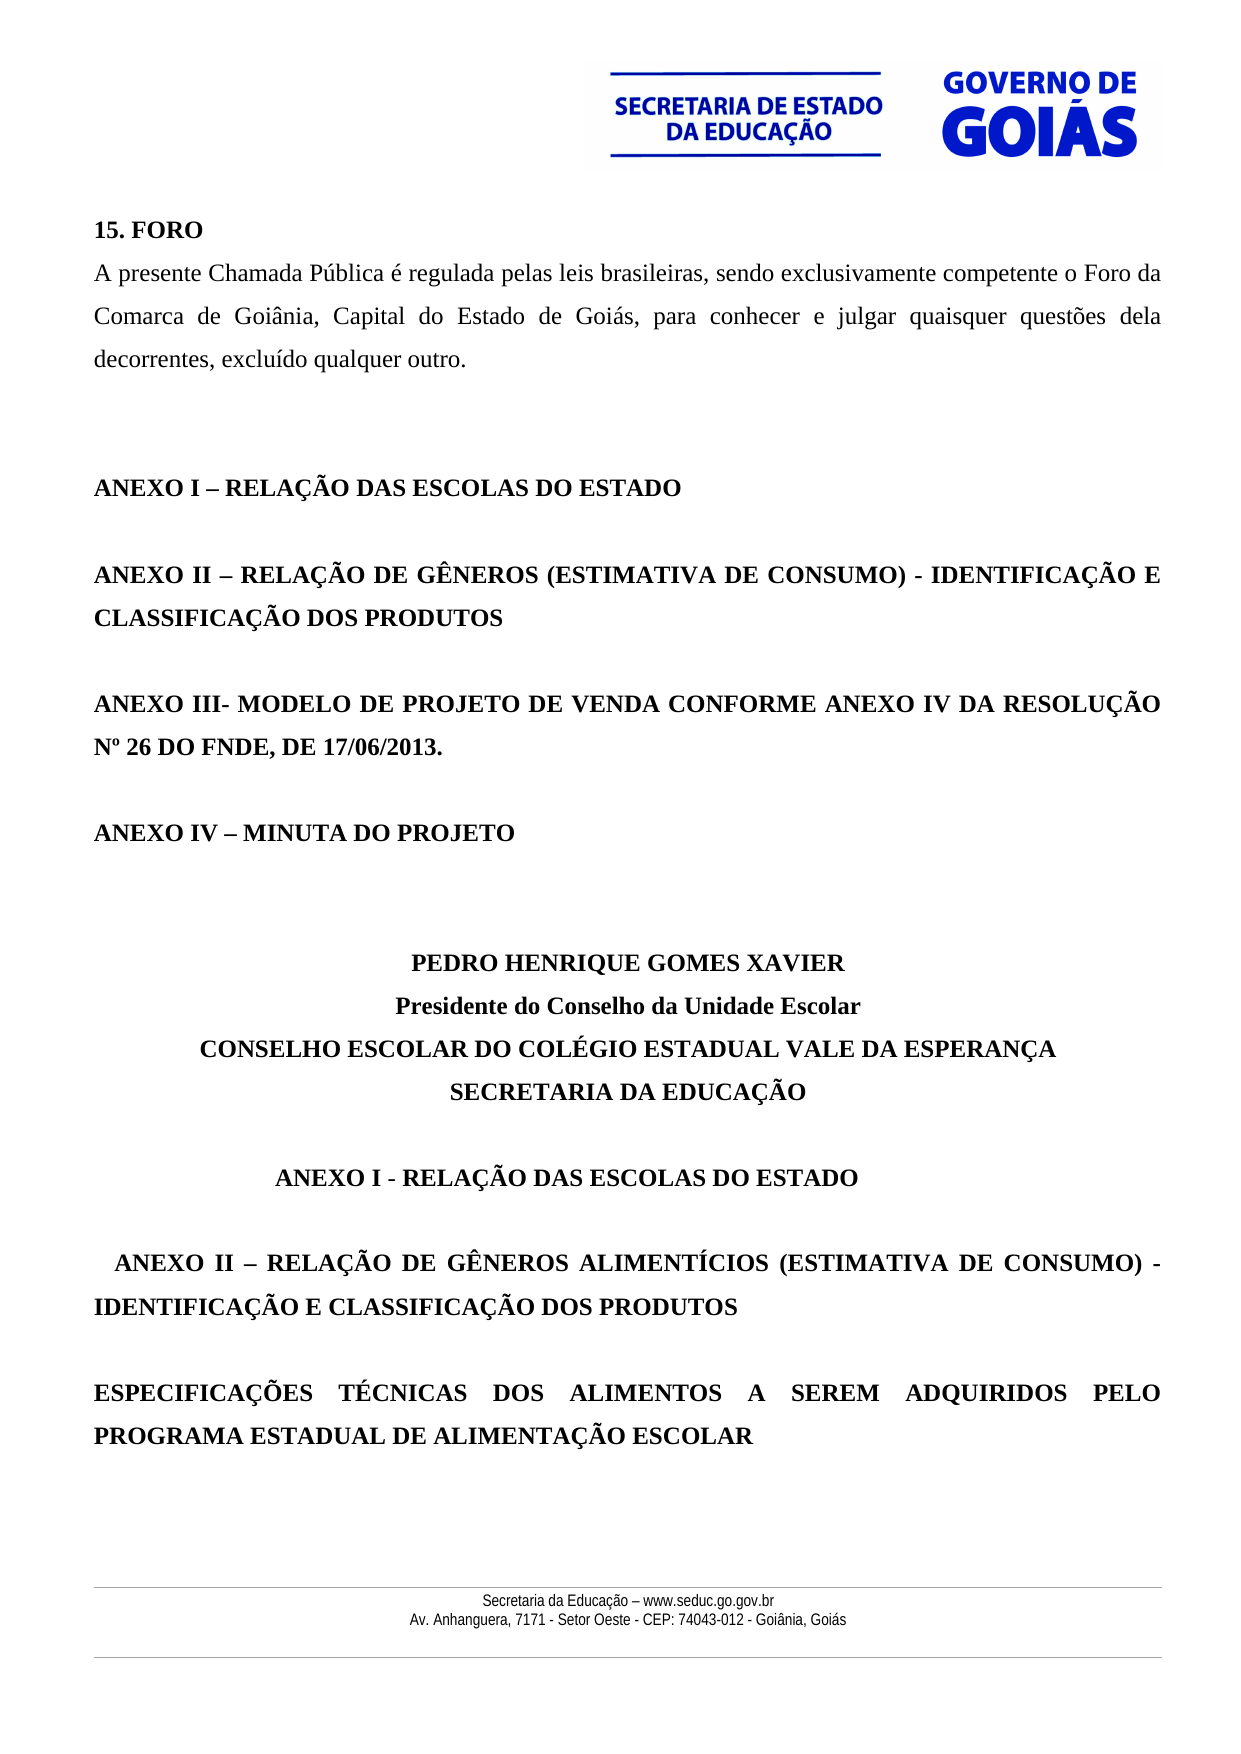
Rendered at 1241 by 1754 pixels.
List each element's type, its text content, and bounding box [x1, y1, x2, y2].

text ANEXO III- MODELO DE PROJETO DE VENDA CONFORME ANEXO IV DA RESOLUÇÃO Nº 26 DO FNDE, DE 17/06/2013. [94, 689, 1162, 761]
text ANEXO I – RELAÇÃO DAS ESCOLAS DO ESTADO [94, 473, 1162, 502]
text ANEXO IV – MINUTA DO PROJETO [94, 818, 1162, 847]
text SECRETARIA DA EDUCAÇÃO [94, 1077, 1162, 1106]
text ANEXO I - RELAÇÃO DAS ESCOLAS DO ESTADO [94, 1163, 1162, 1192]
text ANEXO II – RELAÇÃO DE GÊNEROS (ESTIMATIVA DE CONSUMO) - IDENTIFICAÇÃO E CLASSIFICAÇÃO DOS PRODUTOS [94, 560, 1162, 632]
text 15. FORO [94, 215, 1162, 243]
text ANEXO II – RELAÇÃO DE GÊNEROS ALIMENTÍCIOS (ESTIMATIVA DE CONSUMO) - IDENTIFICAÇÃO E CLASSIFICAÇÃO DOS PRODUTOS [94, 1248, 1162, 1320]
picture [584, 59, 1163, 172]
text ESPECIFICAÇÕES TÉCNICAS DOS ALIMENTOS A SEREM ADQUIRIDOS PELO PROGRAMA ESTADUAL DE ALIMENTAÇÃO ESCOLAR [94, 1378, 1162, 1450]
text CONSELHO ESCOLAR DO COLÉGIO ESTADUAL VALE DA ESPERANÇA [94, 1034, 1162, 1063]
text PEDRO HENRIQUE GOMES XAVIER [94, 948, 1162, 977]
text Presidente do Conselho da Unidade Escolar [94, 991, 1162, 1020]
text A presente Chamada Pública é regulada pelas leis brasileiras, sendo exclusivamente competente o Foro da Comarca de Goiânia, Capital do Estado de Goiás, para conhecer e julgar quaisquer questões dela decorrentes, excluído qualquer outro. [94, 258, 1162, 373]
